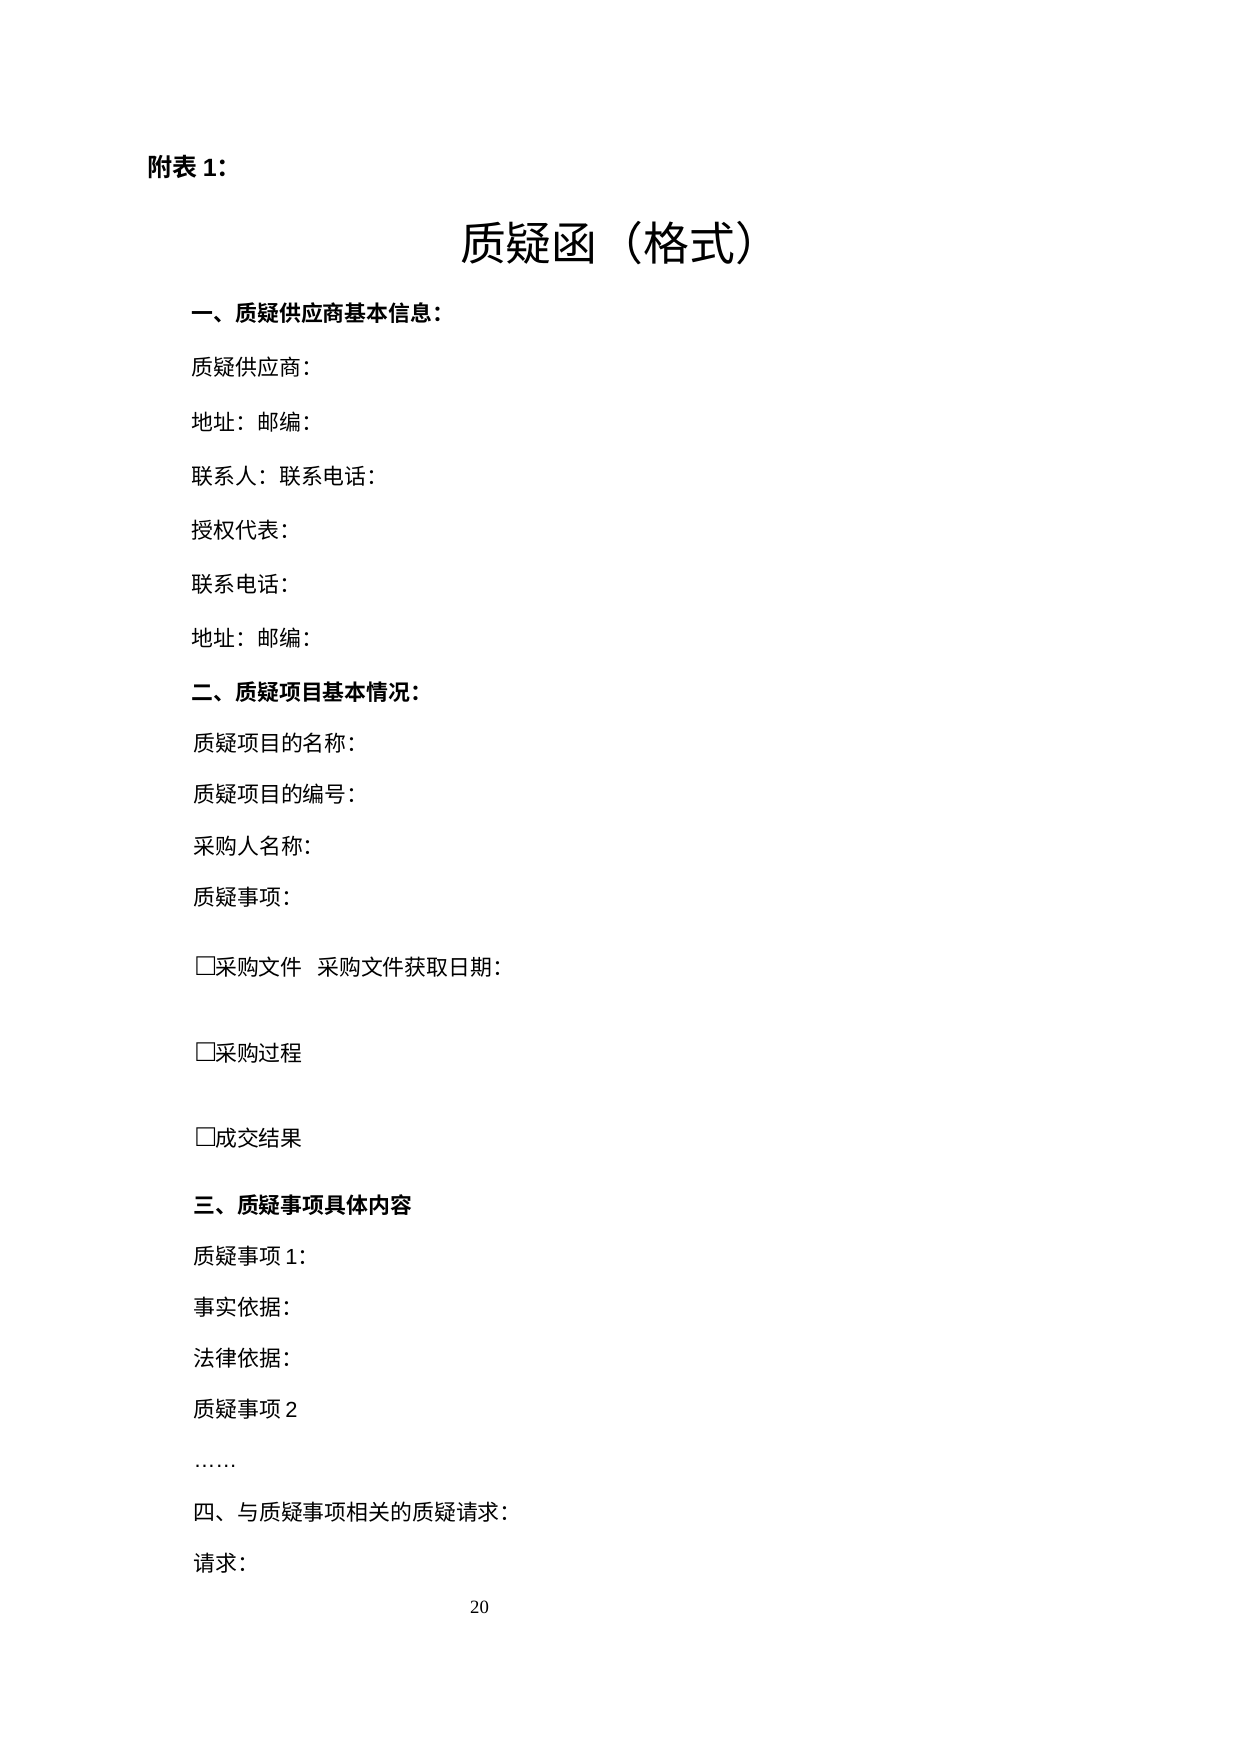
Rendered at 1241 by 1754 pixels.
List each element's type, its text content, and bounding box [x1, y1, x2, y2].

text 质疑事项1： [150, 1238, 1093, 1272]
text 联系电话： [148, 562, 1093, 600]
text 事实依据： [150, 1289, 1093, 1323]
text 联系人：联系电话： [148, 454, 1093, 492]
text 质疑供应商： [148, 346, 1093, 383]
text □采购过程 [150, 1015, 1093, 1084]
text 请求： [150, 1544, 1093, 1579]
text 四、与质疑事项相关的质疑请求： [150, 1493, 1093, 1528]
text 质疑事项： [150, 878, 1093, 913]
text 授权代表： [148, 508, 1093, 546]
text 采购人名称： [150, 827, 1093, 862]
text 三、质疑事项具体内容 [150, 1186, 1093, 1221]
text 质疑项目的编号： [150, 776, 1093, 811]
text 质疑函（格式） [148, 206, 1093, 275]
text 质疑事项2 [150, 1391, 1093, 1426]
text □成交结果 [150, 1101, 1093, 1170]
text □采购文件 采购文件获取日期： [150, 929, 1093, 998]
text 地址：邮编： [148, 400, 1093, 437]
text 二、质疑项目基本情况： [148, 671, 1093, 708]
text 附表1： [148, 148, 1093, 184]
text 地址：邮编： [148, 617, 1093, 654]
text …… [150, 1442, 1093, 1477]
text 法律依据： [150, 1340, 1093, 1374]
text 一、质疑供应商基本信息： [148, 292, 1093, 329]
text 质疑项目的名称： [150, 725, 1093, 759]
